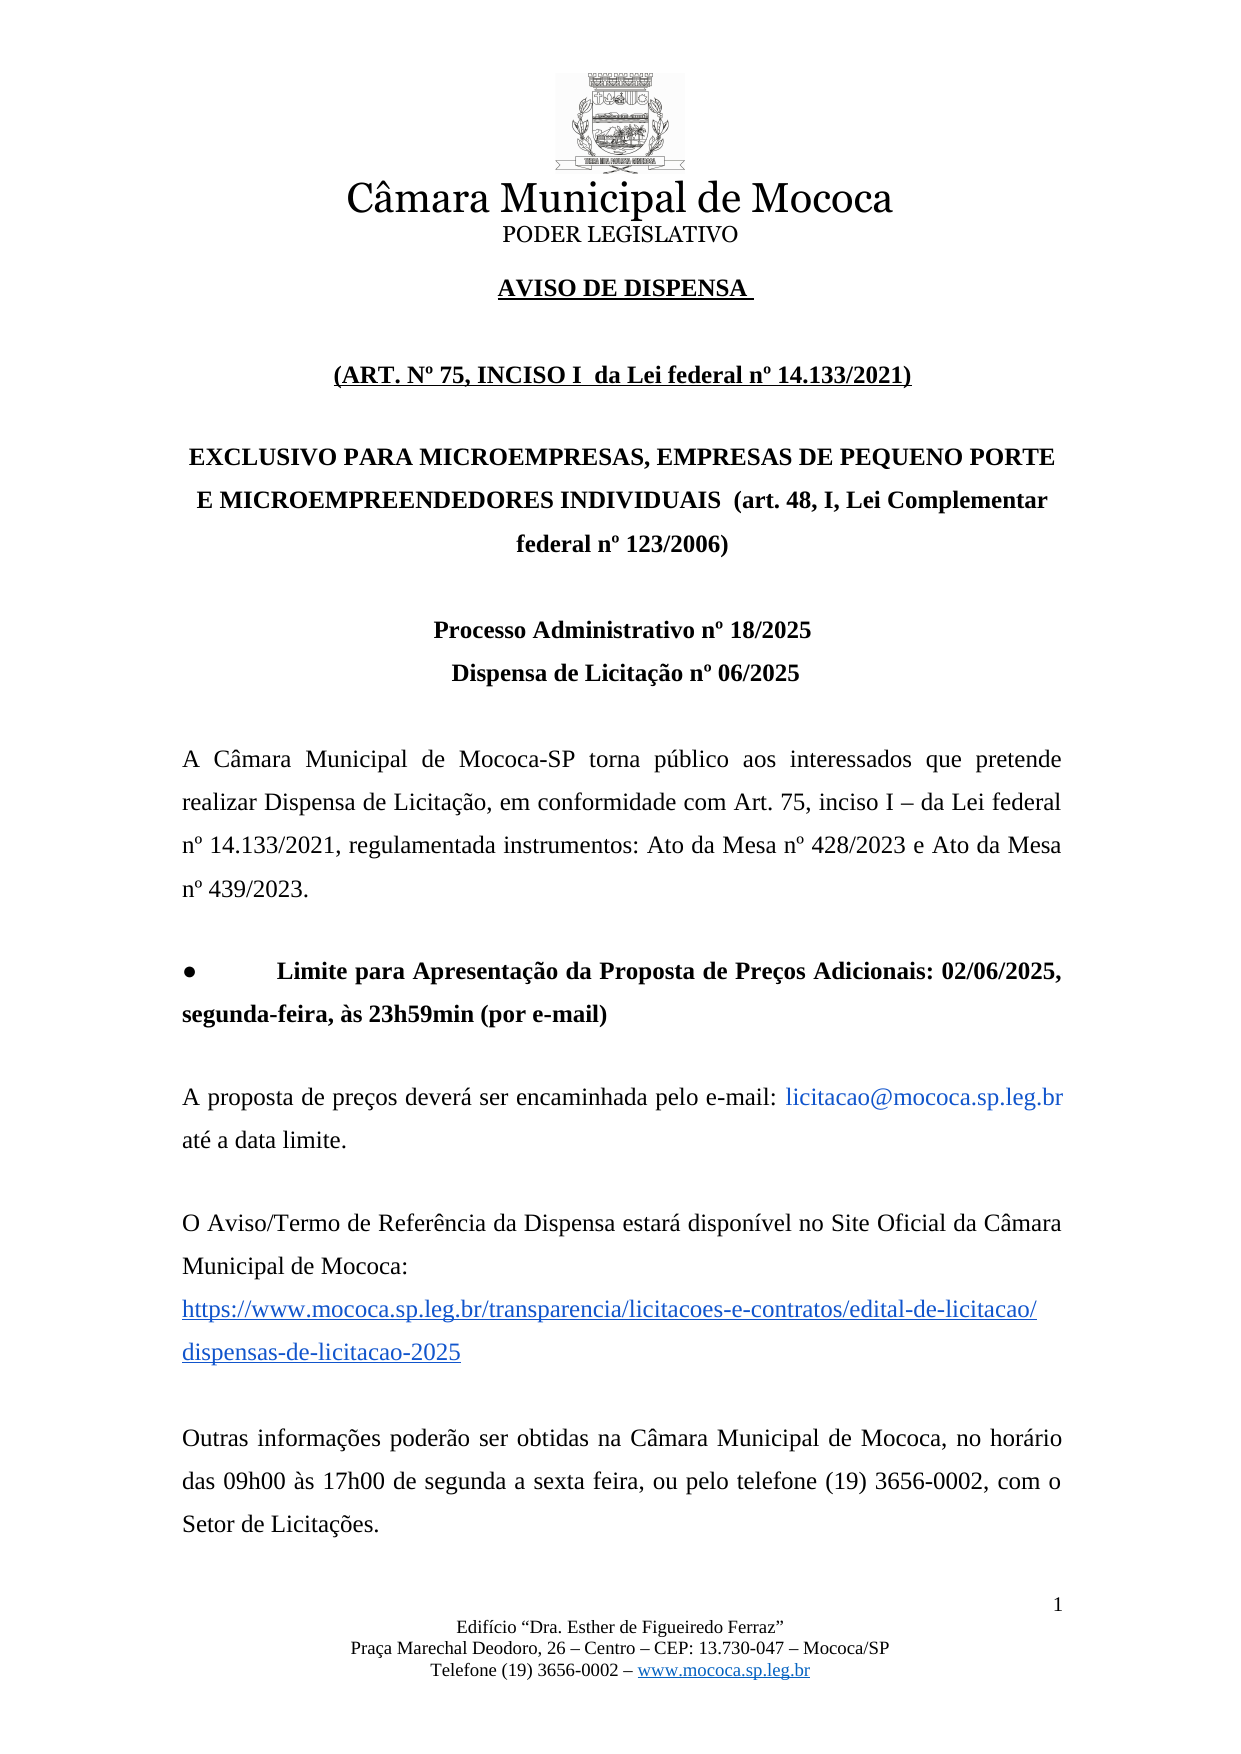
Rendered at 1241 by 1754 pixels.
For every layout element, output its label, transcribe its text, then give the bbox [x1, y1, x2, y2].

text Processo Administrativo nº 18/2025 Dispensa de Licitação nº 06/2025 [182, 615, 1063, 687]
text A proposta de preços deverá ser encaminhada pelo e-mail: licitacao@mococa.sp.leg.br até a data limite. [182, 1082, 1063, 1154]
text AVISO DE DISPENSA [182, 273, 1063, 302]
text A Câmara Municipal de Mococa-SP torna público aos interessados que pretende realizar Dispensa de Licitação, em conformidade com Art. 75, inciso I – da Lei federal nº 14.133/2021, regulamentada instrumentos: Ato da Mesa nº 428/2023 e Ato da Mesa nº 439/2023. [182, 744, 1063, 902]
text EXCLUSIVO PARA MICROEMPRESAS, EMPRESAS DE PEQUENO PORTE E MICROEMPREENDEDORES INDIVIDUAIS (art. 48, I, Lei Complementar federal nº 123/2006) [182, 442, 1063, 557]
text O Aviso/Termo de Referência da Dispensa estará disponível no Site Oficial da Câmara Municipal de Mococa: [182, 1208, 1063, 1279]
text https://www.mococa.sp.leg.br/transparencia/licitacoes-e-contratos/edital-de-licitacao/dispensas-de-licitacao-2025 [182, 1294, 1063, 1366]
text ● Limite para Apresentação da Proposta de Preços Adicionais: 02/06/2025, segunda-feira, às 23h59min (por e-mail) [182, 956, 1063, 1028]
text (ART. Nº 75, INCISO I da Lei federal nº 14.133/2021) [182, 360, 1063, 388]
picture [555, 73, 685, 174]
text Outras informações poderão ser obtidas na Câmara Municipal de Mococa, no horário das 09h00 às 17h00 de segunda a sexta feira, ou pelo telefone (19) 3656-0002, com o Setor de Licitações. [182, 1423, 1063, 1538]
